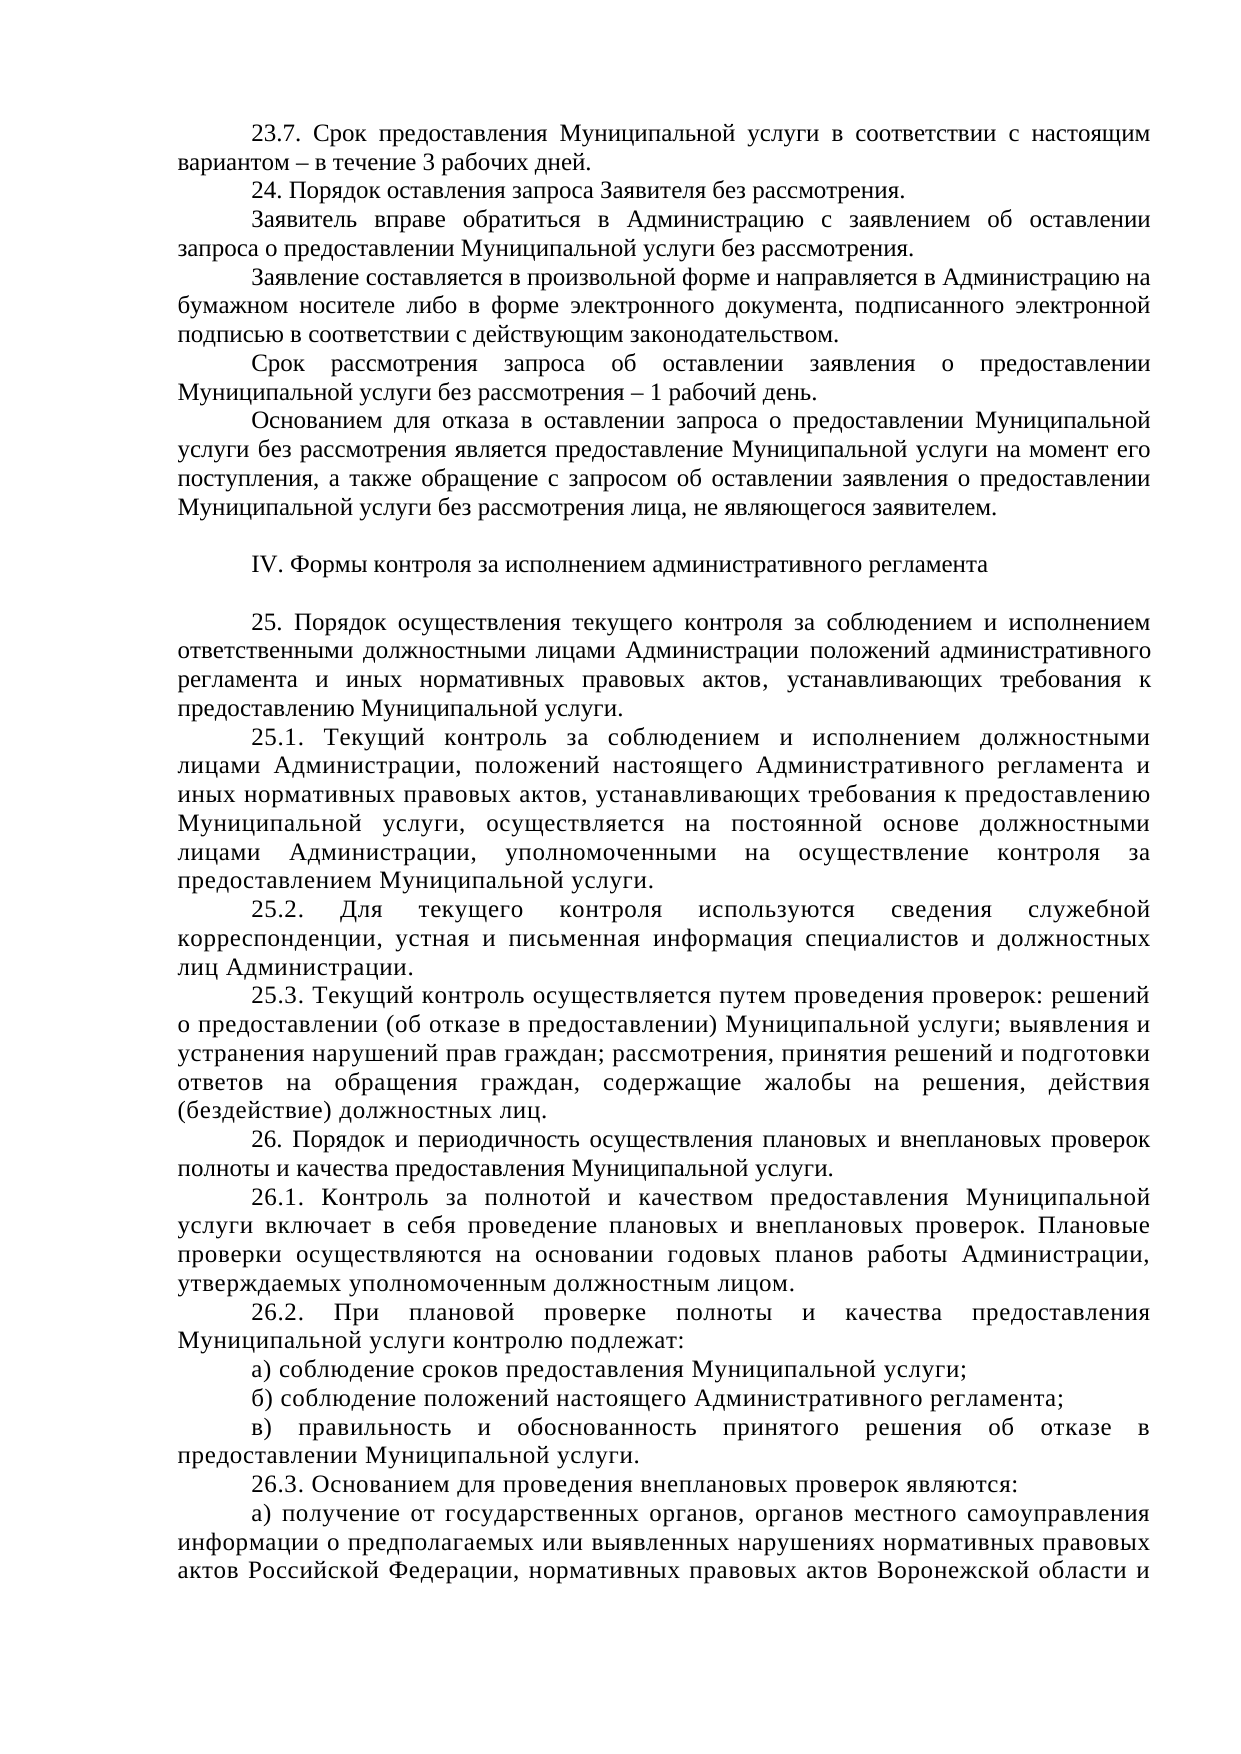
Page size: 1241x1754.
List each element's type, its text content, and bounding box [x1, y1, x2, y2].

text 25.1. Текущий контроль за соблюдением и исполнением должностными лицами Администрации, положений настоящего Административного регламента и иных нормативных правовых актов, устанавливающих требования к предоставлению Муниципальной услуги, осуществляется на постоянной основе должностными лицами Администрации, уполномоченными на осуществление контроля за предоставлением Муниципальной услуги. [177, 722, 1152, 894]
text 25.3. Текущий контроль осуществляется путем проведения проверок: решений о предоставлении (об отказе в предоставлении) Муниципальной услуги; выявления и устранения нарушений прав граждан; рассмотрения, принятия решений и подготовки ответов на обращения граждан, содержащие жалобы на решения, действия (бездействие) должностных лиц. [177, 981, 1152, 1124]
text 24. Порядок оставления запроса Заявителя без рассмотрения. [177, 176, 1152, 204]
text б) соблюдение положений настоящего Административного регламента; [177, 1383, 1152, 1412]
text 23.7. Срок предоставления Муниципальной услуги в соответствии с настоящим вариантом – в течение 3 рабочих дней. [177, 118, 1152, 176]
text Основанием для отказа в оставлении запроса о предоставлении Муниципальной услуги без рассмотрения является предоставление Муниципальной услуги на момент его поступления, а также обращение с запросом об оставлении заявления о предоставлении Муниципальной услуги без рассмотрения лица, не являющегося заявителем. [177, 406, 1152, 521]
text 25. Порядок осуществления текущего контроля за соблюдением и исполнением ответственными должностными лицами Администрации положений административного регламента и иных нормативных правовых актов, устанавливающих требования к предоставлению Муниципальной услуги. [177, 607, 1152, 722]
text Заявитель вправе обратиться в Администрацию с заявлением об оставлении запроса о предоставлении Муниципальной услуги без рассмотрения. [177, 204, 1152, 262]
text в) правильность и обоснованность принятого решения об отказе в предоставлении Муниципальной услуги. [177, 1412, 1152, 1469]
text Заявление составляется в произвольной форме и направляется в Администрацию на бумажном носителе либо в форме электронного документа, подписанного электронной подписью в соответствии с действующим законодательством. [177, 262, 1152, 348]
text 26.1. Контроль за полнотой и качеством предоставления Муниципальной услуги включает в себя проведение плановых и внеплановых проверок. Плановые проверки осуществляются на основании годовых планов работы Администрации, утверждаемых уполномоченным должностным лицом. [177, 1182, 1152, 1297]
text Срок рассмотрения запроса об оставлении заявления о предоставлении Муниципальной услуги без рассмотрения – 1 рабочий день. [177, 348, 1152, 406]
text а) соблюдение сроков предоставления Муниципальной услуги; [177, 1354, 1152, 1383]
text 26.2. При плановой проверке полноты и качества предоставления Муниципальной услуги контролю подлежат: [177, 1297, 1152, 1354]
text 26. Порядок и периодичность осуществления плановых и внеплановых проверок полноты и качества предоставления Муниципальной услуги. [177, 1124, 1152, 1182]
text 25.2. Для текущего контроля используются сведения служебной корреспонденции, устная и письменная информация специалистов и должностных лиц Администрации. [177, 894, 1152, 981]
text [177, 1498, 1152, 1584]
text IV. Формы контроля за исполнением административного регламента [177, 549, 1152, 578]
text 26.3. Основанием для проведения внеплановых проверок являются: [177, 1469, 1152, 1498]
